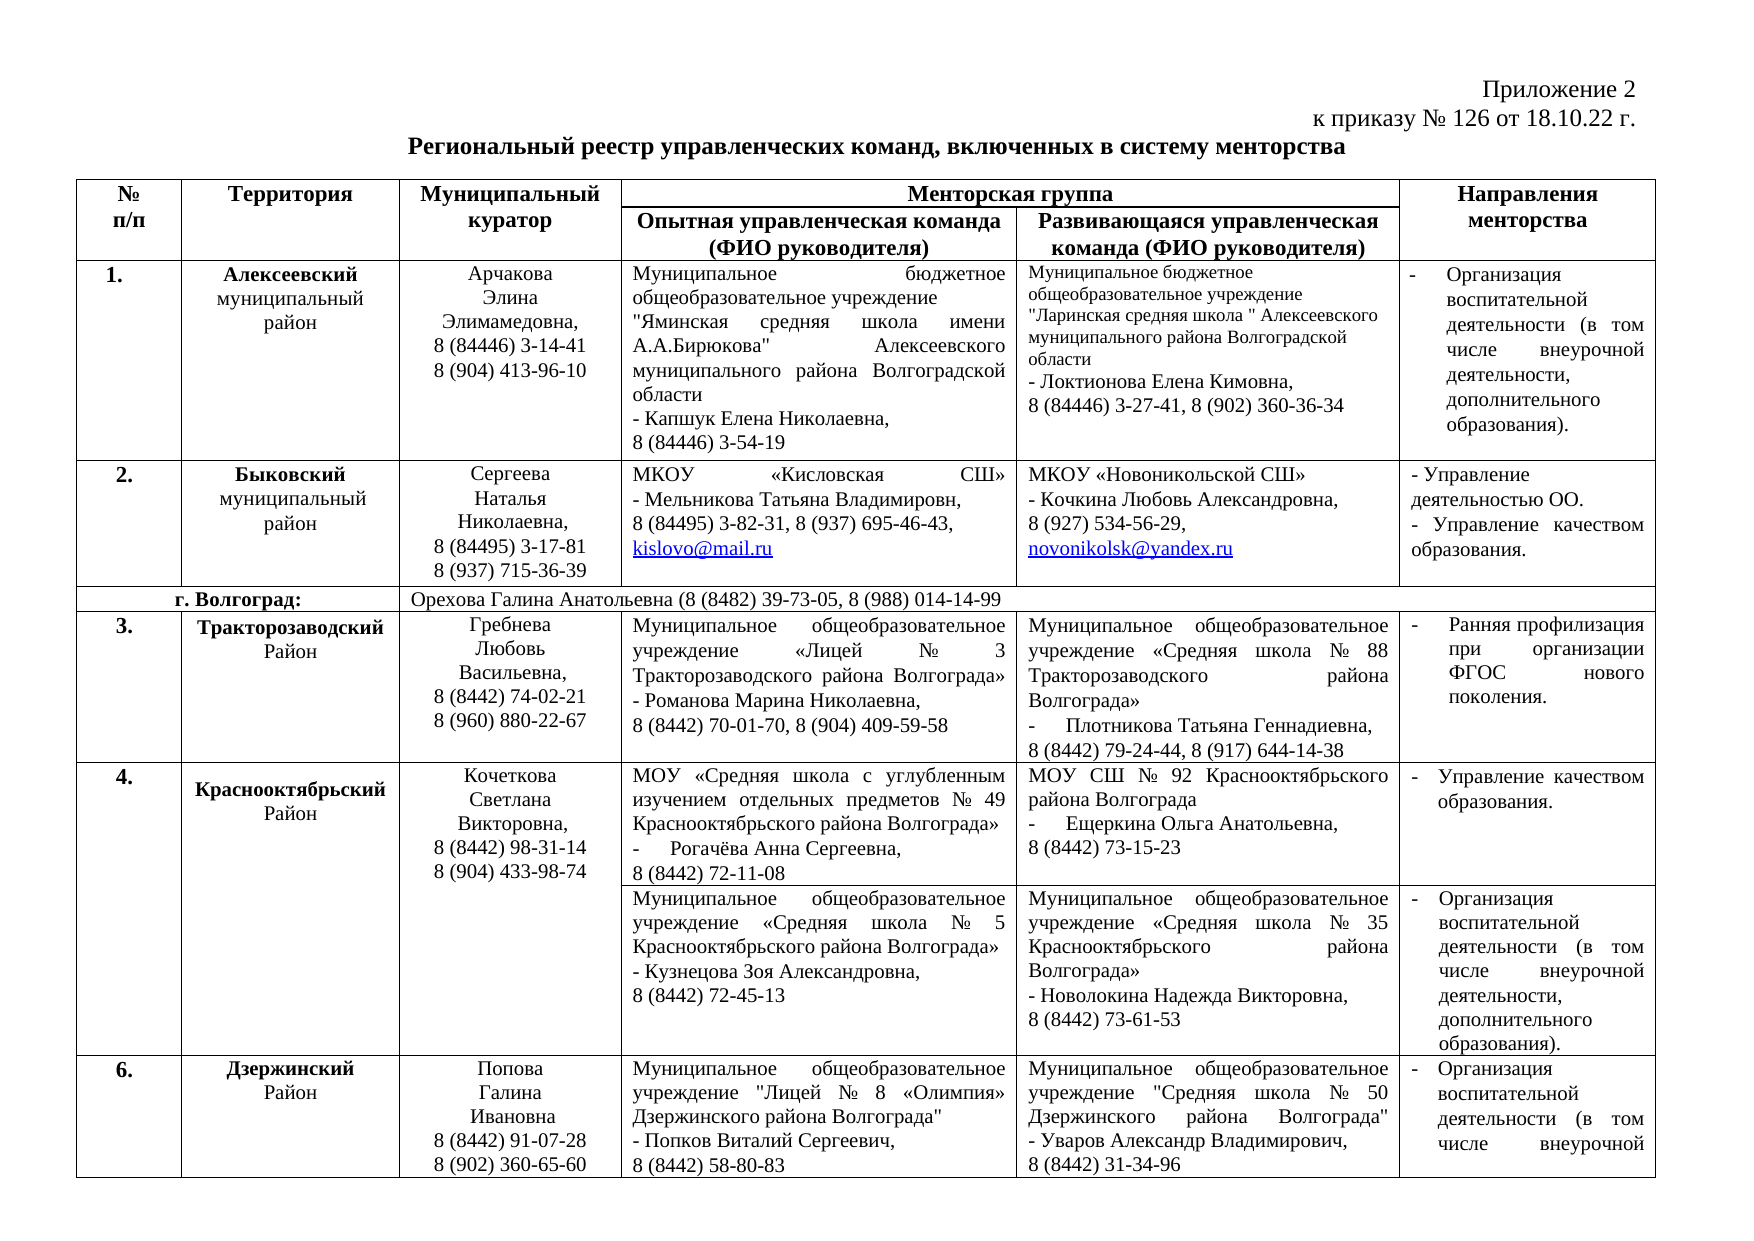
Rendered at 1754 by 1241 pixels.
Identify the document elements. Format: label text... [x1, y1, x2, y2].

table_cell Муниципальное общеобразовательное учреждение «Средняя школа № 35 Краснооктябрьского района Волгограда» - Новолокина Надежда Викторовна, 8 (8442) 73-61-53 [1017, 886, 1399, 1055]
table_cell г. Волгоград: [77, 587, 399, 611]
table_cell Гребнева Любовь Васильевна, 8 (8442) 74-02-21 8 (960) 880-22-67 [400, 612, 621, 762]
table_cell Ранняя профилизация при организации ФГОС нового поколения. [1400, 612, 1655, 762]
table_cell Опытная управленческая команда (ФИО руководителя) [622, 208, 1016, 260]
table_cell Быковский муниципальный район [182, 461, 399, 586]
text к приказу № 126 от 18.10.22 г. [118, 103, 1636, 131]
table_cell Развивающаяся управленческая команда (ФИО руководителя) [1017, 208, 1399, 260]
text Приложение 2 [118, 74, 1636, 103]
table_cell Кочеткова Светлана Викторовна, 8 (8442) 98-31-14 8 (904) 433-98-74 [400, 763, 621, 1055]
table_header № п/п [77, 180, 181, 260]
table_cell Муниципальное общеобразовательное учреждение «Средняя школа № 5 Краснооктябрьского района Волгограда» - Кузнецова Зоя Александровна, 8 (8442) 72-45-13 [622, 886, 1016, 1055]
table_cell Арчакова Элина Элимамедовна, 8 (84446) 3-14-41 8 (904) 413-96-10 [400, 261, 621, 460]
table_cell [1400, 1056, 1655, 1177]
table_cell МКОУ «Новоникольской СШ» - Кочкина Любовь Александровна, 8 (927) 534-56-29, novonikolsk@yandex.ru [1017, 461, 1399, 586]
table_cell Сергеева Наталья Николаевна, 8 (84495) 3-17-81 8 (937) 715-36-39 [400, 461, 621, 586]
text Региональный реестр управленческих команд, включенных в систему менторства [118, 131, 1636, 160]
table_cell Организация воспитательной деятельности (в том числе внеурочной деятельности, дополнительного образования). [1400, 886, 1655, 1055]
table_cell Организация воспитательной деятельности (в том числе внеурочной деятельности, дополнительного образования). [1400, 261, 1655, 460]
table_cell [1017, 1056, 1399, 1177]
table_cell Муниципальное бюджетное общеобразовательное учреждение "Ларинская средняя школа " Алексеевского муниципального района Волгоградской области - Локтионова Елена Кимовна, 8 (84446) 3-27-41, 8 (902) 360-36-34 [1017, 261, 1399, 460]
table_cell [77, 612, 181, 762]
table_header Менторская группа [622, 180, 1399, 206]
table_cell МОУ «Средняя школа с углубленным изучением отдельных предметов № 49 Краснооктябрьского района Волгограда» Рогачёва Анна Сергеевна, 8 (8442) 72-11-08 [622, 763, 1016, 885]
table_cell [77, 1056, 181, 1177]
table_cell Алексеевский муниципальный район [182, 261, 399, 460]
table_cell [77, 461, 181, 586]
table_cell МКОУ «Кисловская СШ» - Мельникова Татьяна Владимировн, 8 (84495) 3-82-31, 8 (937) 695-46-43, kislovo@mail.ru [622, 461, 1016, 586]
table_cell Муниципальное общеобразовательное учреждение «Лицей № 3 Тракторозаводского района Волгограда» - Романова Марина Николаевна, 8 (8442) 70-01-70, 8 (904) 409-59-58 [622, 612, 1016, 762]
table_cell Управление качеством образования. [1400, 763, 1655, 885]
table_cell Муниципальное общеобразовательное учреждение «Средняя школа № 88 Тракторозаводского района Волгограда» Плотникова Татьяна Геннадиевна, 8 (8442) 79-24-44, 8 (917) 644-14-38 [1017, 612, 1399, 762]
table_cell МОУ СШ № 92 Краснооктябрьского района Волгограда Ещеркина Ольга Анатольевна, 8 (8442) 73-15-23 [1017, 763, 1399, 885]
table_header Территория [182, 180, 399, 260]
table_cell - Управление деятельностью ОО. - Управление качеством образования. [1400, 461, 1655, 586]
table_cell Дзержинский Район [182, 1056, 399, 1177]
table_cell Тракторозаводский Район [182, 612, 399, 762]
table_cell Орехова Галина Анатольевна (8 (8482) 39-73-05, 8 (988) 014-14-99 [400, 587, 1655, 611]
table_cell [77, 763, 181, 1055]
table_header Муниципальный куратор [400, 180, 621, 260]
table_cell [622, 1056, 1016, 1177]
table_header Направления менторства [1400, 180, 1655, 260]
table_cell Муниципальное бюджетное общеобразовательное учреждение "Яминская средняя школа имени А.А.Бирюкова" Алексеевского муниципального района Волгоградской области - Капшук Елена Николаевна, 8 (84446) 3-54-19 [622, 261, 1016, 460]
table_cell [400, 1056, 621, 1177]
table_cell [77, 261, 181, 460]
table_cell Краснооктябрьский Район [182, 763, 399, 1055]
